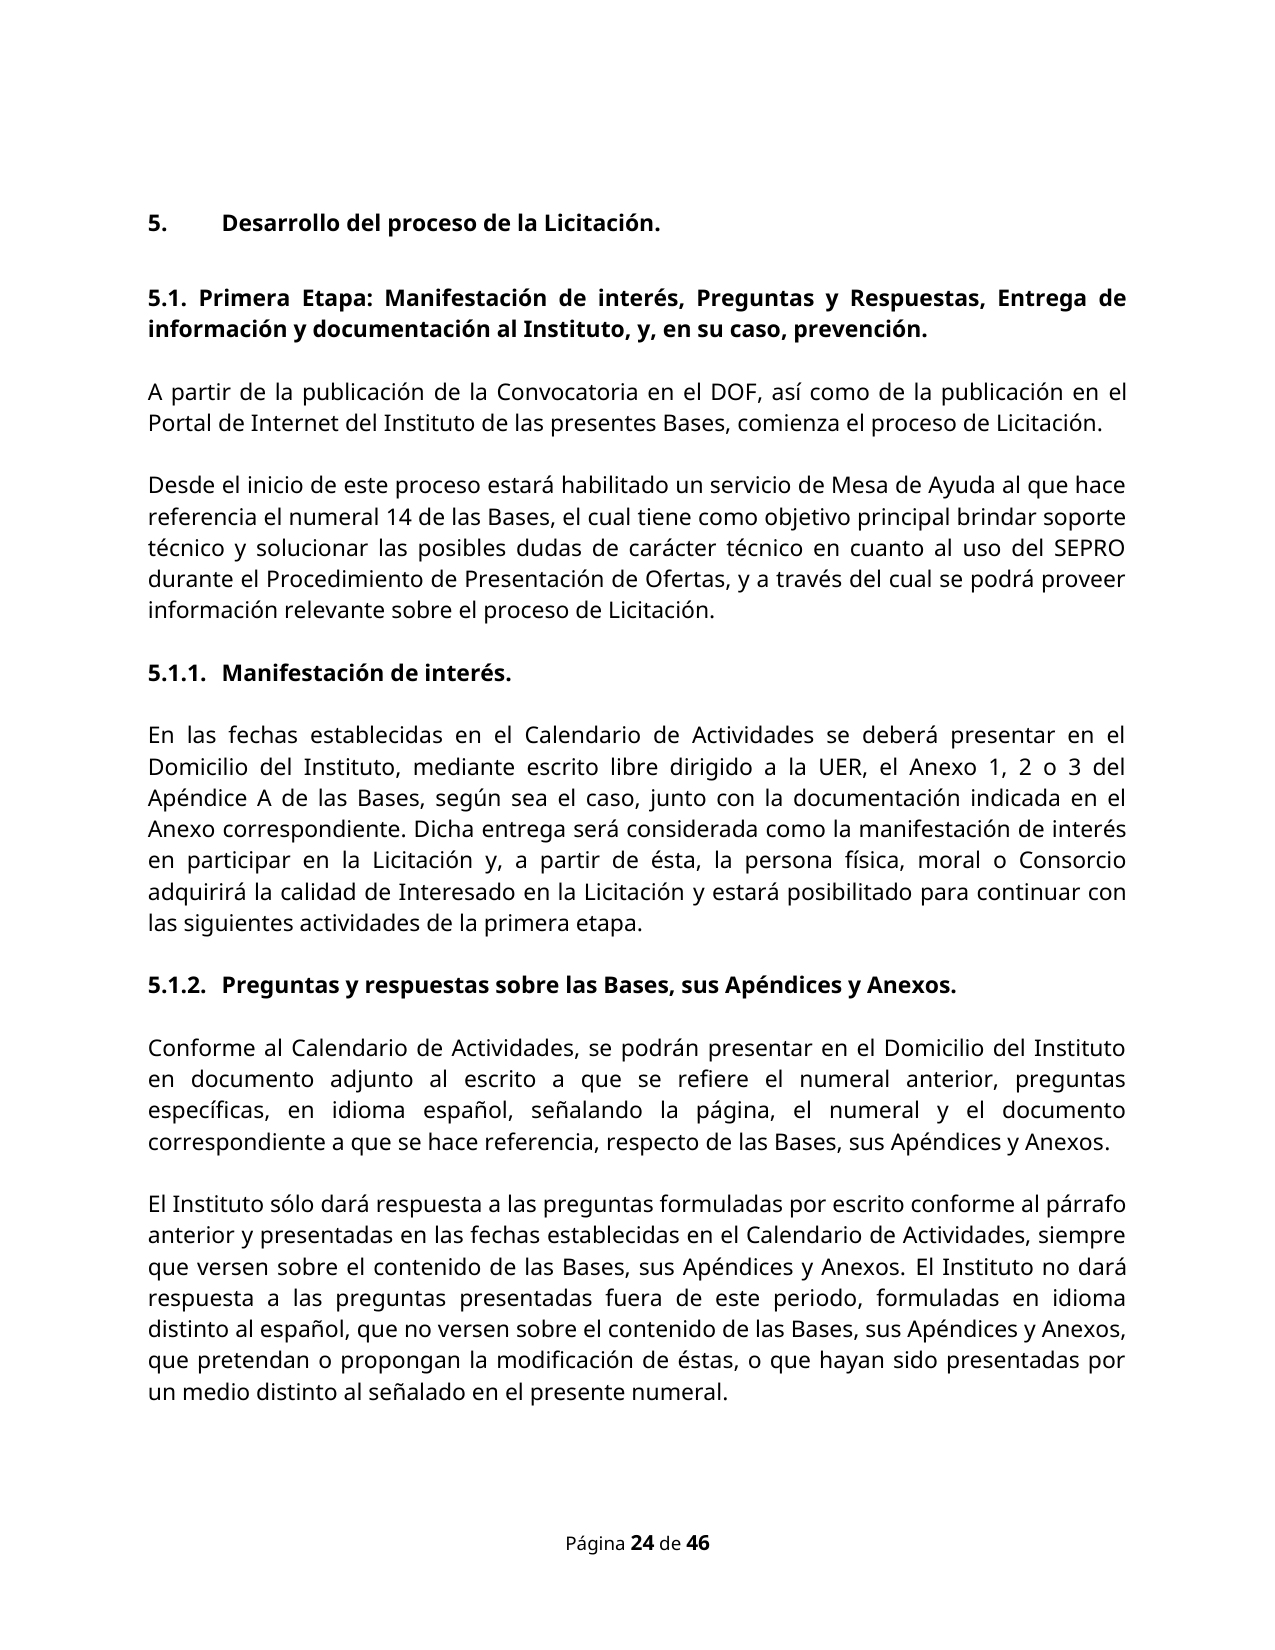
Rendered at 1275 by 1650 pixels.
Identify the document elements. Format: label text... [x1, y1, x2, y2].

text En las fechas establecidas en el Calendario de Actividades se deberá presentar en el Domicilio del Instituto, mediante escrito libre dirigido a la UER, el Anexo 1, 2 o 3 del Apéndice A de las Bases, según sea el caso, junto con la documentación indicada en el Anexo correspondiente. Dicha entrega será considerada como la manifestación de interés en participar en la Licitación y, a partir de ésta, la persona física, moral o Consorcio adquirirá la calidad de Interesado en la Licitación y estará posibilitado para continuar con las siguientes actividades de la primera etapa. [148, 719, 1127, 938]
subtitle Desarrollo del proceso de la Licitación. [148, 207, 1127, 238]
text 5.1. Primera Etapa: Manifestación de interés, Preguntas y Respuestas, Entrega de información y documentación al Instituto, y, en su caso, prevención. [148, 282, 1127, 344]
list Manifestación de interés. [148, 657, 1127, 688]
list Preguntas y respuestas sobre las Bases, sus Apéndices y Anexos. [148, 969, 1127, 1001]
text Conforme al Calendario de Actividades, se podrán presentar en el Domicilio del Instituto en documento adjunto al escrito a que se refiere el numeral anterior, preguntas específicas, en idioma español, señalando la página, el numeral y el documento correspondiente a que se hace referencia, respecto de las Bases, sus Apéndices y Anexos. [148, 1032, 1127, 1157]
text Desde el inicio de este proceso estará habilitado un servicio de Mesa de Ayuda al que hace referencia el numeral 14 de las Bases, el cual tiene como objetivo principal brindar soporte técnico y solucionar las posibles dudas de carácter técnico en cuanto al uso del SEPRO durante el Procedimiento de Presentación de Ofertas, y a través del cual se podrá proveer información relevante sobre el proceso de Licitación. [148, 469, 1127, 626]
text El Instituto sólo dará respuesta a las preguntas formuladas por escrito conforme al párrafo anterior y presentadas en las fechas establecidas en el Calendario de Actividades, siempre que versen sobre el contenido de las Bases, sus Apéndices y Anexos. El Instituto no dará respuesta a las preguntas presentadas fuera de este periodo, formuladas en idioma distinto al español, que no versen sobre el contenido de las Bases, sus Apéndices y Anexos, que pretendan o propongan la modificación de éstas, o que hayan sido presentadas por un medio distinto al señalado en el presente numeral. [148, 1188, 1127, 1407]
text A partir de la publicación de la Convocatoria en el DOF, así como de la publicación en el Portal de Internet del Instituto de las presentes Bases, comienza el proceso de Licitación. [148, 376, 1127, 438]
